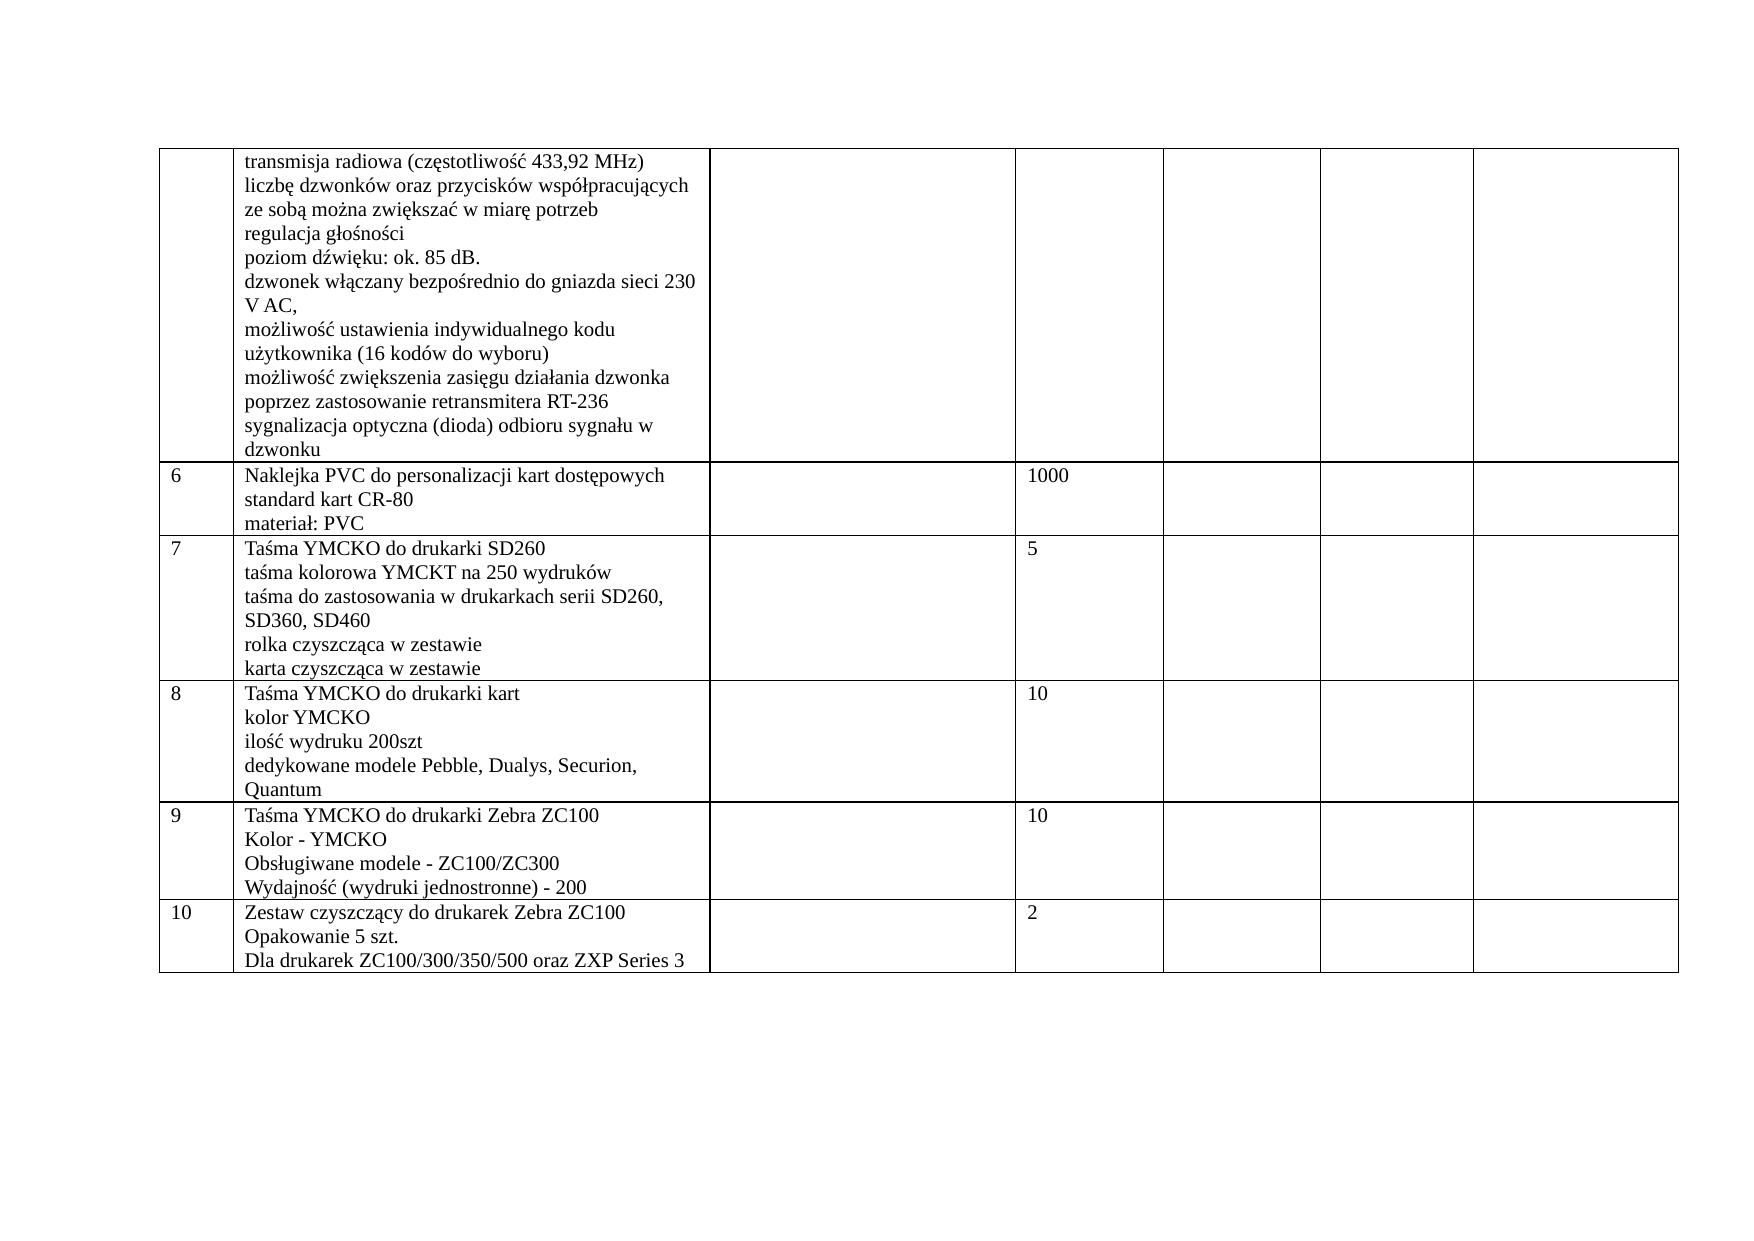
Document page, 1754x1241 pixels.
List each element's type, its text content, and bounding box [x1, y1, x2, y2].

table_cell [1321, 681, 1473, 801]
table_cell [711, 681, 1015, 801]
table_cell [1321, 149, 1473, 461]
table_cell 5 [1016, 536, 1163, 680]
table_cell Taśma YMCKO do drukarki kart kolor YMCKO ilość wydruku 200szt dedykowane modele Pebble, Dualys, Securion, Quantum [234, 681, 709, 801]
table_cell 5 [160, 149, 233, 461]
table_cell [711, 463, 1015, 535]
table_cell [1164, 900, 1320, 972]
table_cell [1474, 463, 1678, 535]
table_cell [711, 149, 1015, 461]
table_cell [711, 900, 1015, 972]
table_cell Naklejka PVC do personalizacji kart dostępowych standard kart CR-80 materiał: PVC [234, 463, 709, 535]
table_cell [1321, 803, 1473, 899]
table_cell 10 [1016, 681, 1163, 801]
table_cell 5 [1016, 149, 1163, 461]
table_cell [711, 536, 1015, 680]
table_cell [234, 149, 709, 461]
table_cell [1474, 803, 1678, 899]
table_cell [1164, 149, 1320, 461]
table_cell [1474, 149, 1678, 461]
table_cell 8 [160, 681, 233, 801]
table_cell [711, 803, 1015, 899]
table_cell [1164, 803, 1320, 899]
table_cell [1164, 681, 1320, 801]
table_cell 10 [1016, 803, 1163, 899]
table_cell Taśma YMCKO do drukarki Zebra ZC100 Kolor - YMCKO Obsługiwane modele - ZC100/ZC300 Wydajność (wydruki jednostronne) - 200 [234, 803, 709, 899]
table_cell 6 [160, 463, 233, 535]
table_cell [1164, 463, 1320, 535]
table_cell [1474, 536, 1678, 680]
table_cell [1474, 681, 1678, 801]
table_cell [1474, 900, 1678, 972]
table_cell Taśma YMCKO do drukarki SD260 taśma kolorowa YMCKT na 250 wydruków taśma do zastosowania w drukarkach serii SD260, SD360, SD460 rolka czyszcząca w zestawie karta czyszcząca w zestawie [234, 536, 709, 680]
table_cell 7 [160, 536, 233, 680]
table_cell 10 [160, 900, 233, 972]
table_cell [1321, 463, 1473, 535]
table_cell 1000 [1016, 463, 1163, 535]
table_cell [1164, 536, 1320, 680]
table_cell 9 [160, 803, 233, 899]
table_cell [1321, 536, 1473, 680]
table_cell [1321, 900, 1473, 972]
table_cell Zestaw czyszczący do drukarek Zebra ZC100 Opakowanie 5 szt. Dla drukarek ZC100/300/350/500 oraz ZXP Series 3 [234, 900, 709, 972]
table_cell 2 [1016, 900, 1163, 972]
